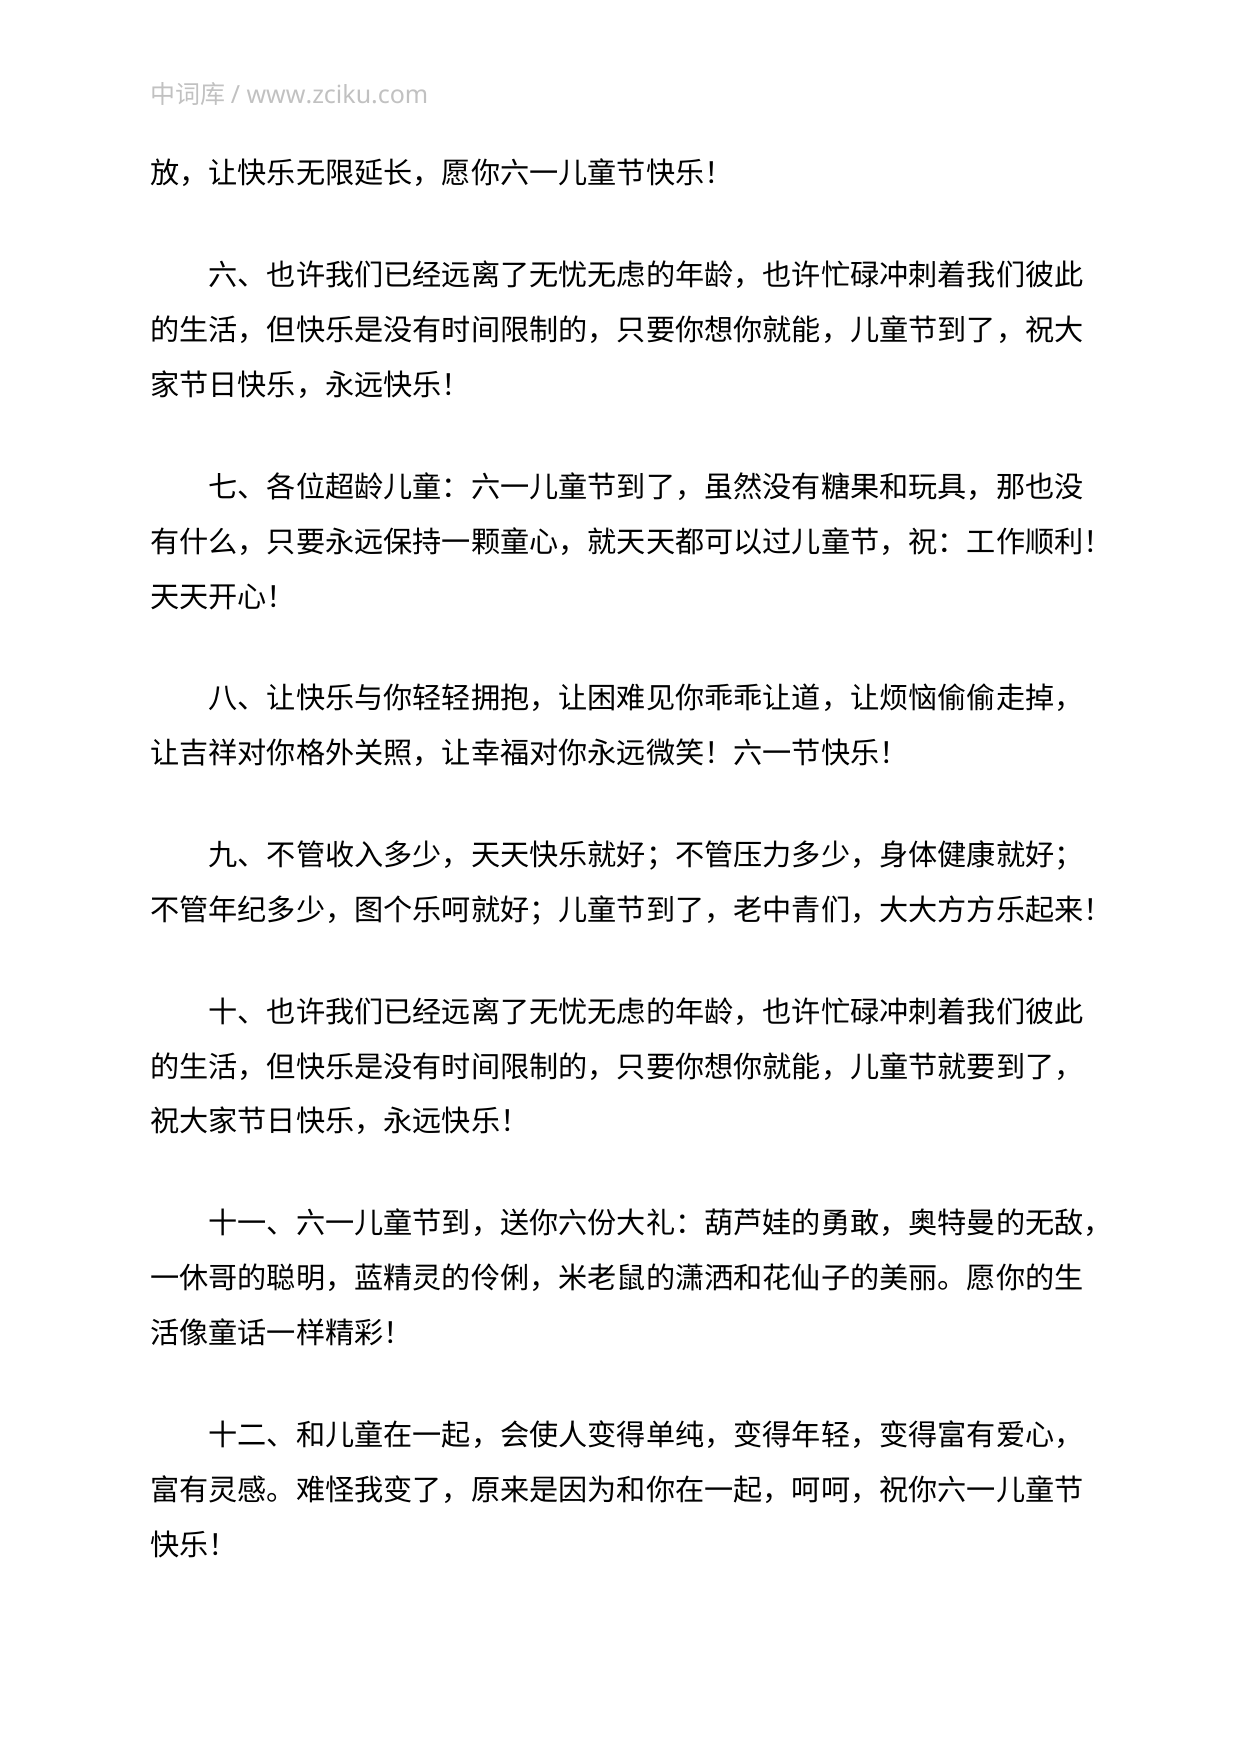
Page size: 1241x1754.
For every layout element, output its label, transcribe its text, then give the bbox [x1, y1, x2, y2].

text 六、也许我们已经远离了无忧无虑的年龄，也许忙碌冲刺着我们彼此的生活，但快乐是没有时间限制的，只要你想你就能，儿童节到了，祝大家节日快乐，永远快乐！ [150, 252, 1090, 404]
text 八、让快乐与你轻轻拥抱，让困难见你乖乖让道，让烦恼偷偷走掉，让吉祥对你格外关照，让幸福对你永远微笑！六一节快乐！ [150, 675, 1090, 772]
text 十、也许我们已经远离了无忧无虑的年龄，也许忙碌冲刺着我们彼此的生活，但快乐是没有时间限制的，只要你想你就能，儿童节就要到了，祝大家节日快乐，永远快乐！ [150, 988, 1090, 1140]
text 十一、六一儿童节到，送你六份大礼：葫芦娃的勇敢，奥特曼的无敌，一休哥的聪明，蓝精灵的伶俐，米老鼠的潇洒和花仙子的美丽。愿你的生活像童话一样精彩！ [150, 1200, 1090, 1352]
text 九、不管收入多少，天天快乐就好；不管压力多少，身体健康就好；不管年纪多少，图个乐呵就好；儿童节到了，老中青们，大大方方乐起来！ [150, 832, 1090, 929]
text 七、各位超龄儿童：六一儿童节到了，虽然没有糖果和玩具，那也没有什么，只要永远保持一颗童心，就天天都可以过儿童节，祝：工作顺利！天天开心！ [150, 463, 1090, 615]
text 十二、和儿童在一起，会使人变得单纯，变得年轻，变得富有爱心，富有灵感。难怪我变了，原来是因为和你在一起，呵呵，祝你六一儿童节快乐！ [150, 1411, 1090, 1563]
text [150, 150, 1090, 192]
